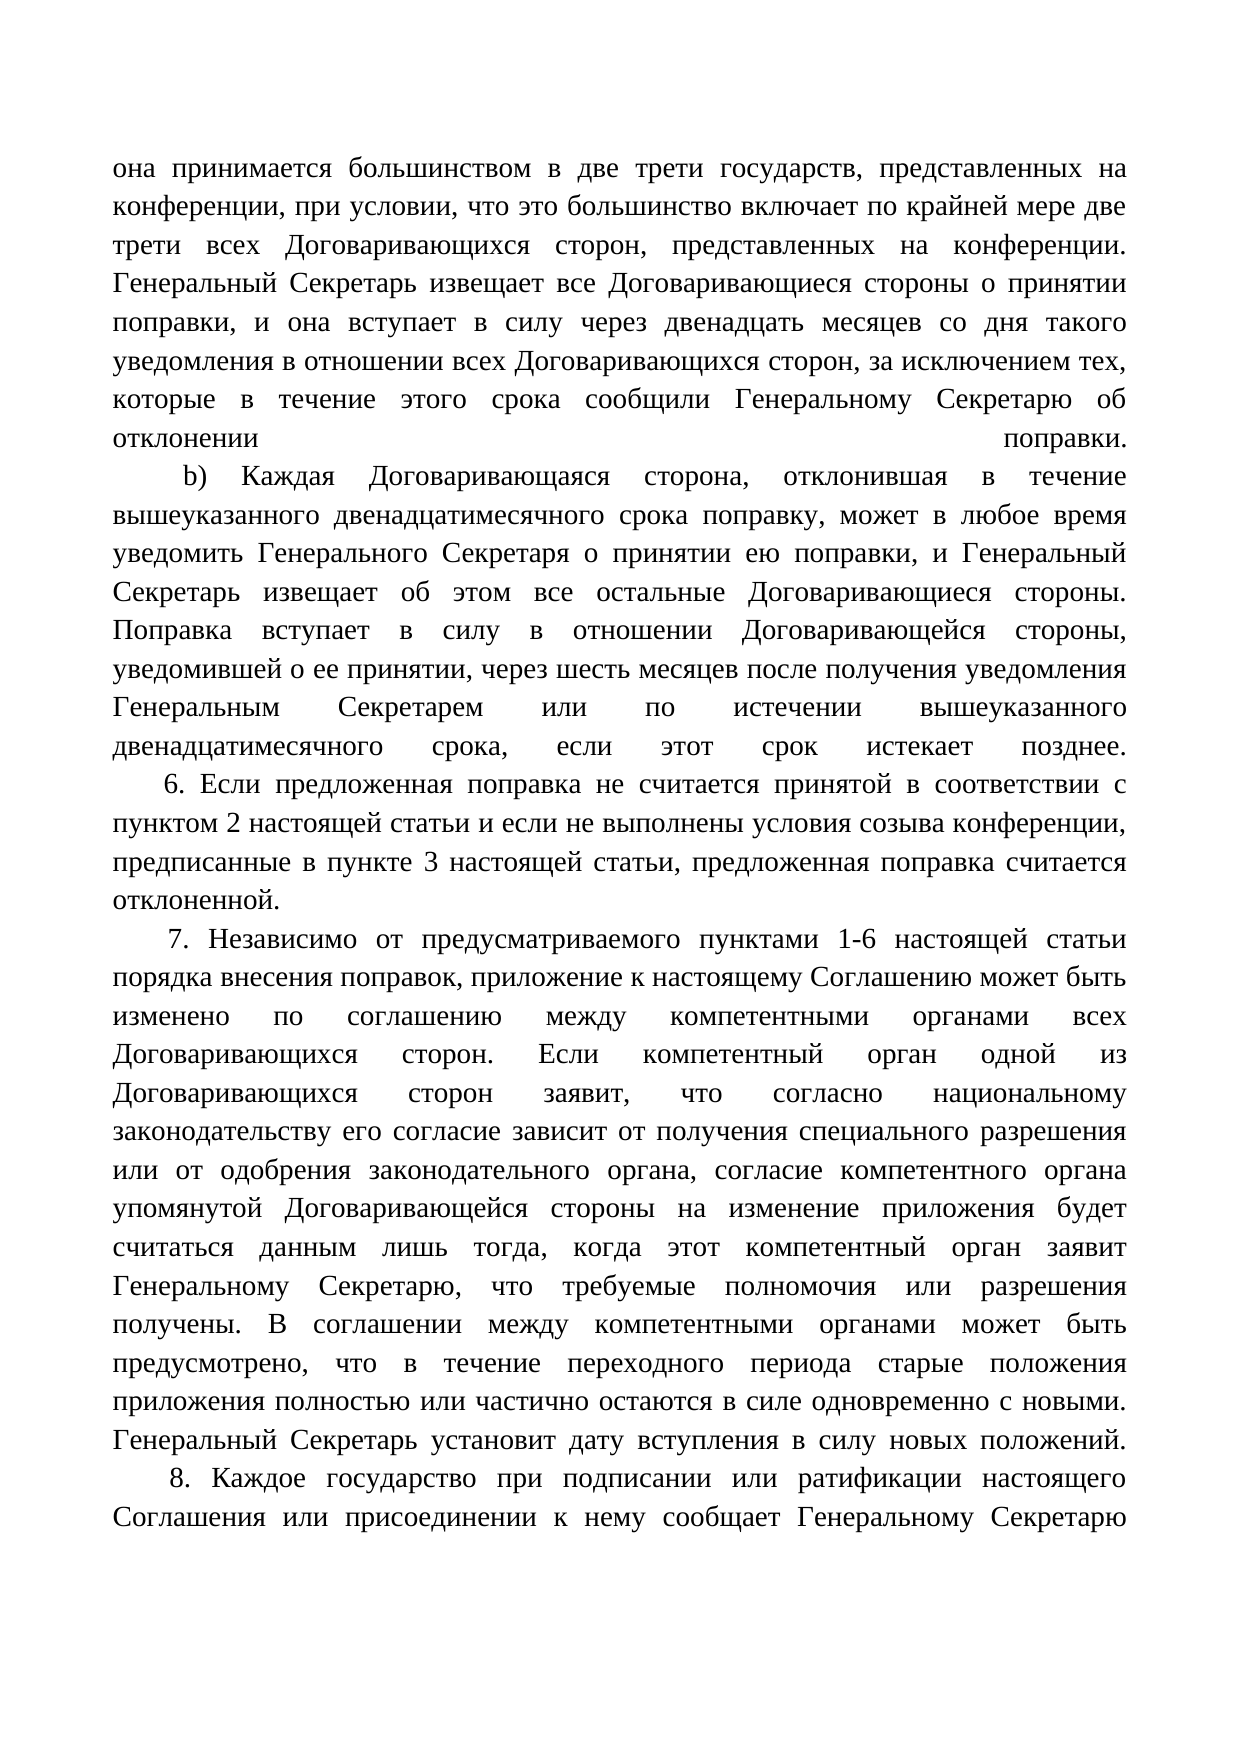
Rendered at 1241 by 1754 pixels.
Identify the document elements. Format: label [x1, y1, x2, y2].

text [112, 150, 1128, 1532]
